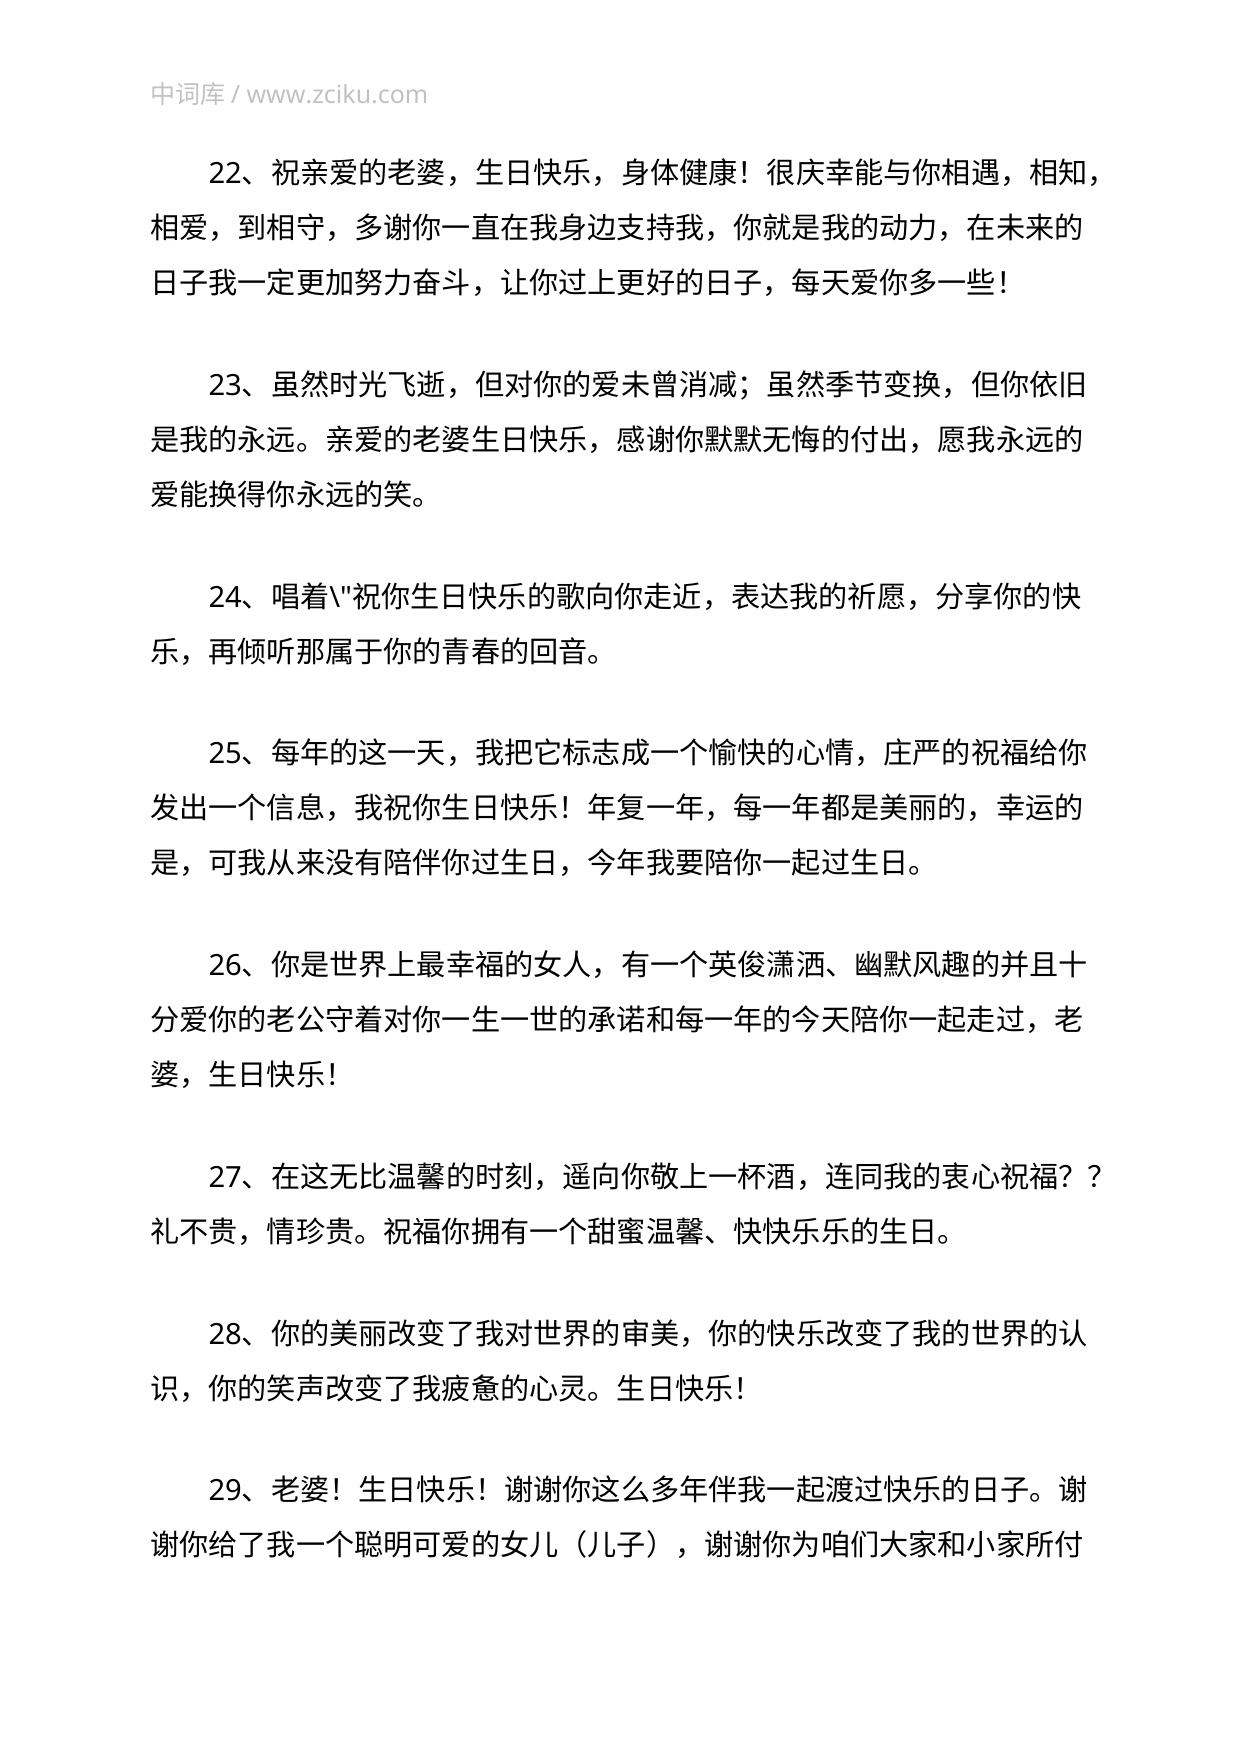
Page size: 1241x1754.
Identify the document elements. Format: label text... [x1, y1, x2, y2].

text 27、在这无比温馨的时刻，遥向你敬上一杯酒，连同我的衷心祝福？？礼不贵，情珍贵。祝福你拥有一个甜蜜温馨、快快乐乐的生日。 [150, 1153, 1090, 1251]
text 22、祝亲爱的老婆，生日快乐，身体健康！很庆幸能与你相遇，相知，相爱，到相守，多谢你一直在我身边支持我，你就是我的动力，在未来的日子我一定更加努力奋斗，让你过上更好的日子，每天爱你多一些！ [150, 150, 1090, 302]
text 28、你的美丽改变了我对世界的审美，你的快乐改变了我的世界的认识，你的笑声改变了我疲惫的心灵。生日快乐！ [150, 1310, 1090, 1407]
text 23、虽然时光飞逝，但对你的爱未曾消减；虽然季节变换，但你依旧是我的永远。亲爱的老婆生日快乐，感谢你默默无悔的付出，愿我永远的爱能换得你永远的笑。 [150, 362, 1090, 514]
text 26、你是世界上最幸福的女人，有一个英俊潇洒、幽默风趣的并且十分爱你的老公守着对你一生一世的承诺和每一年的今天陪你一起走过，老婆，生日快乐！ [150, 942, 1090, 1094]
text 25、每年的这一天，我把它标志成一个愉快的心情，庄严的祝福给你发出一个信息，我祝你生日快乐！年复一年，每一年都是美丽的，幸运的是，可我从来没有陪伴你过生日，今年我要陪你一起过生日。 [150, 730, 1090, 882]
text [150, 1467, 1090, 1564]
text 24、唱着\"祝你生日快乐的歌向你走近，表达我的祈愿，分享你的快乐，再倾听那属于你的青春的回音。 [150, 573, 1090, 671]
